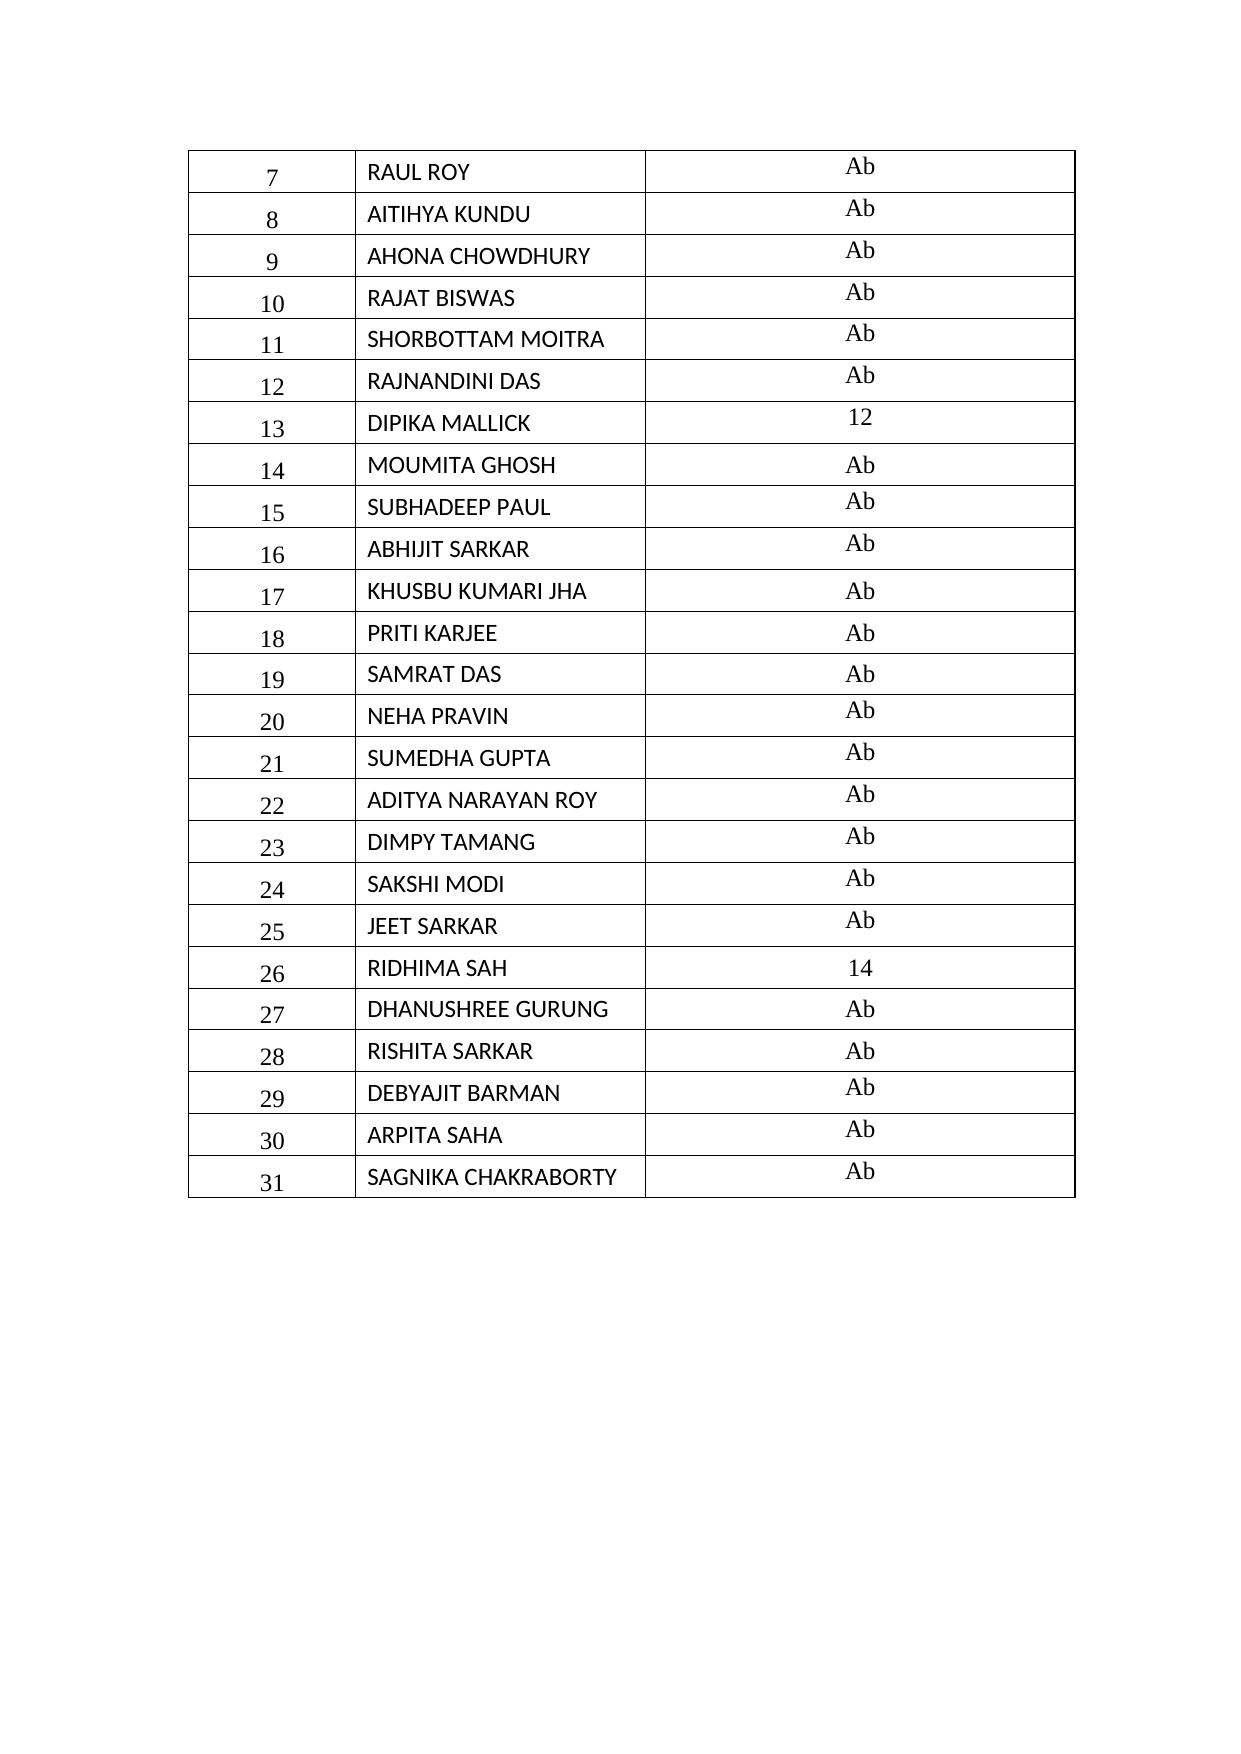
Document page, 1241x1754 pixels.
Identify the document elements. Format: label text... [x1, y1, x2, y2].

table_cell Ab [646, 863, 1074, 904]
table_cell 14 [646, 947, 1074, 987]
table_cell Ab [646, 654, 1074, 694]
table_cell Ab [646, 905, 1074, 946]
table_cell Ab [646, 193, 1074, 234]
table_cell SAKSHI MODI [356, 863, 645, 904]
table_cell Ab [646, 235, 1074, 276]
table_cell 14 [189, 444, 355, 485]
table_cell RAJNANDINI DAS [356, 360, 645, 401]
table_cell 8 [189, 193, 355, 234]
table_cell 31 [189, 1156, 355, 1197]
table_cell 7 [189, 151, 355, 192]
table_cell 22 [189, 779, 355, 820]
table_cell SAMRAT DAS [356, 654, 645, 694]
table_cell RAUL ROY [356, 151, 645, 192]
table_cell 30 [189, 1114, 355, 1155]
table_cell ARPITA SAHA [356, 1114, 645, 1155]
table_cell Ab [646, 151, 1074, 192]
table_cell 10 [189, 277, 355, 317]
table_cell 29 [189, 1072, 355, 1113]
table_cell DEBYAJIT BARMAN [356, 1072, 645, 1113]
table_cell SHORBOTTAM MOITRA [356, 319, 645, 359]
table_cell RIDHIMA SAH [356, 947, 645, 987]
table_cell Ab [646, 319, 1074, 359]
table_cell 26 [189, 947, 355, 987]
table_cell 13 [189, 402, 355, 443]
table_cell 20 [189, 695, 355, 736]
table_cell Ab [646, 989, 1074, 1029]
table_cell Ab [646, 1156, 1074, 1197]
table_cell SUBHADEEP PAUL [356, 486, 645, 527]
table_cell KHUSBU KUMARI JHA [356, 570, 645, 611]
table_cell PRITI KARJEE [356, 612, 645, 652]
table_cell 17 [189, 570, 355, 611]
table_cell SUMEDHA GUPTA [356, 737, 645, 778]
table_cell DHANUSHREE GURUNG [356, 989, 645, 1029]
table_cell 21 [189, 737, 355, 778]
table_cell Ab [646, 277, 1074, 317]
table_cell 9 [189, 235, 355, 276]
table_cell AHONA CHOWDHURY [356, 235, 645, 276]
table_cell Ab [646, 1114, 1074, 1155]
table_cell JEET SARKAR [356, 905, 645, 946]
table_cell 18 [189, 612, 355, 652]
table_cell Ab [646, 1030, 1074, 1071]
table_cell RISHITA SARKAR [356, 1030, 645, 1071]
table_cell DIMPY TAMANG [356, 821, 645, 862]
table_cell Ab [646, 360, 1074, 401]
table_cell SAGNIKA CHAKRABORTY [356, 1156, 645, 1197]
table_cell NEHA PRAVIN [356, 695, 645, 736]
table_cell 28 [189, 1030, 355, 1071]
table_cell ABHIJIT SARKAR [356, 528, 645, 569]
table_cell 11 [189, 319, 355, 359]
table_cell Ab [646, 570, 1074, 611]
table_cell AITIHYA KUNDU [356, 193, 645, 234]
table_cell Ab [646, 1072, 1074, 1113]
table_cell Ab [646, 737, 1074, 778]
table_cell RAJAT BISWAS [356, 277, 645, 317]
table_cell 19 [189, 654, 355, 694]
table_cell 15 [189, 486, 355, 527]
table_cell ADITYA NARAYAN ROY [356, 779, 645, 820]
table_cell Ab [646, 444, 1074, 485]
table_cell MOUMITA GHOSH [356, 444, 645, 485]
table_cell Ab [646, 528, 1074, 569]
table_cell 12 [189, 360, 355, 401]
table_cell Ab [646, 695, 1074, 736]
table_cell 23 [189, 821, 355, 862]
table_cell 25 [189, 905, 355, 946]
table_cell 24 [189, 863, 355, 904]
table_cell Ab [646, 612, 1074, 652]
table_cell Ab [646, 779, 1074, 820]
table_cell 12 [646, 402, 1074, 443]
table_cell 16 [189, 528, 355, 569]
table_cell Ab [646, 486, 1074, 527]
table_cell DIPIKA MALLICK [356, 402, 645, 443]
table_cell 27 [189, 989, 355, 1029]
table_cell Ab [646, 821, 1074, 862]
